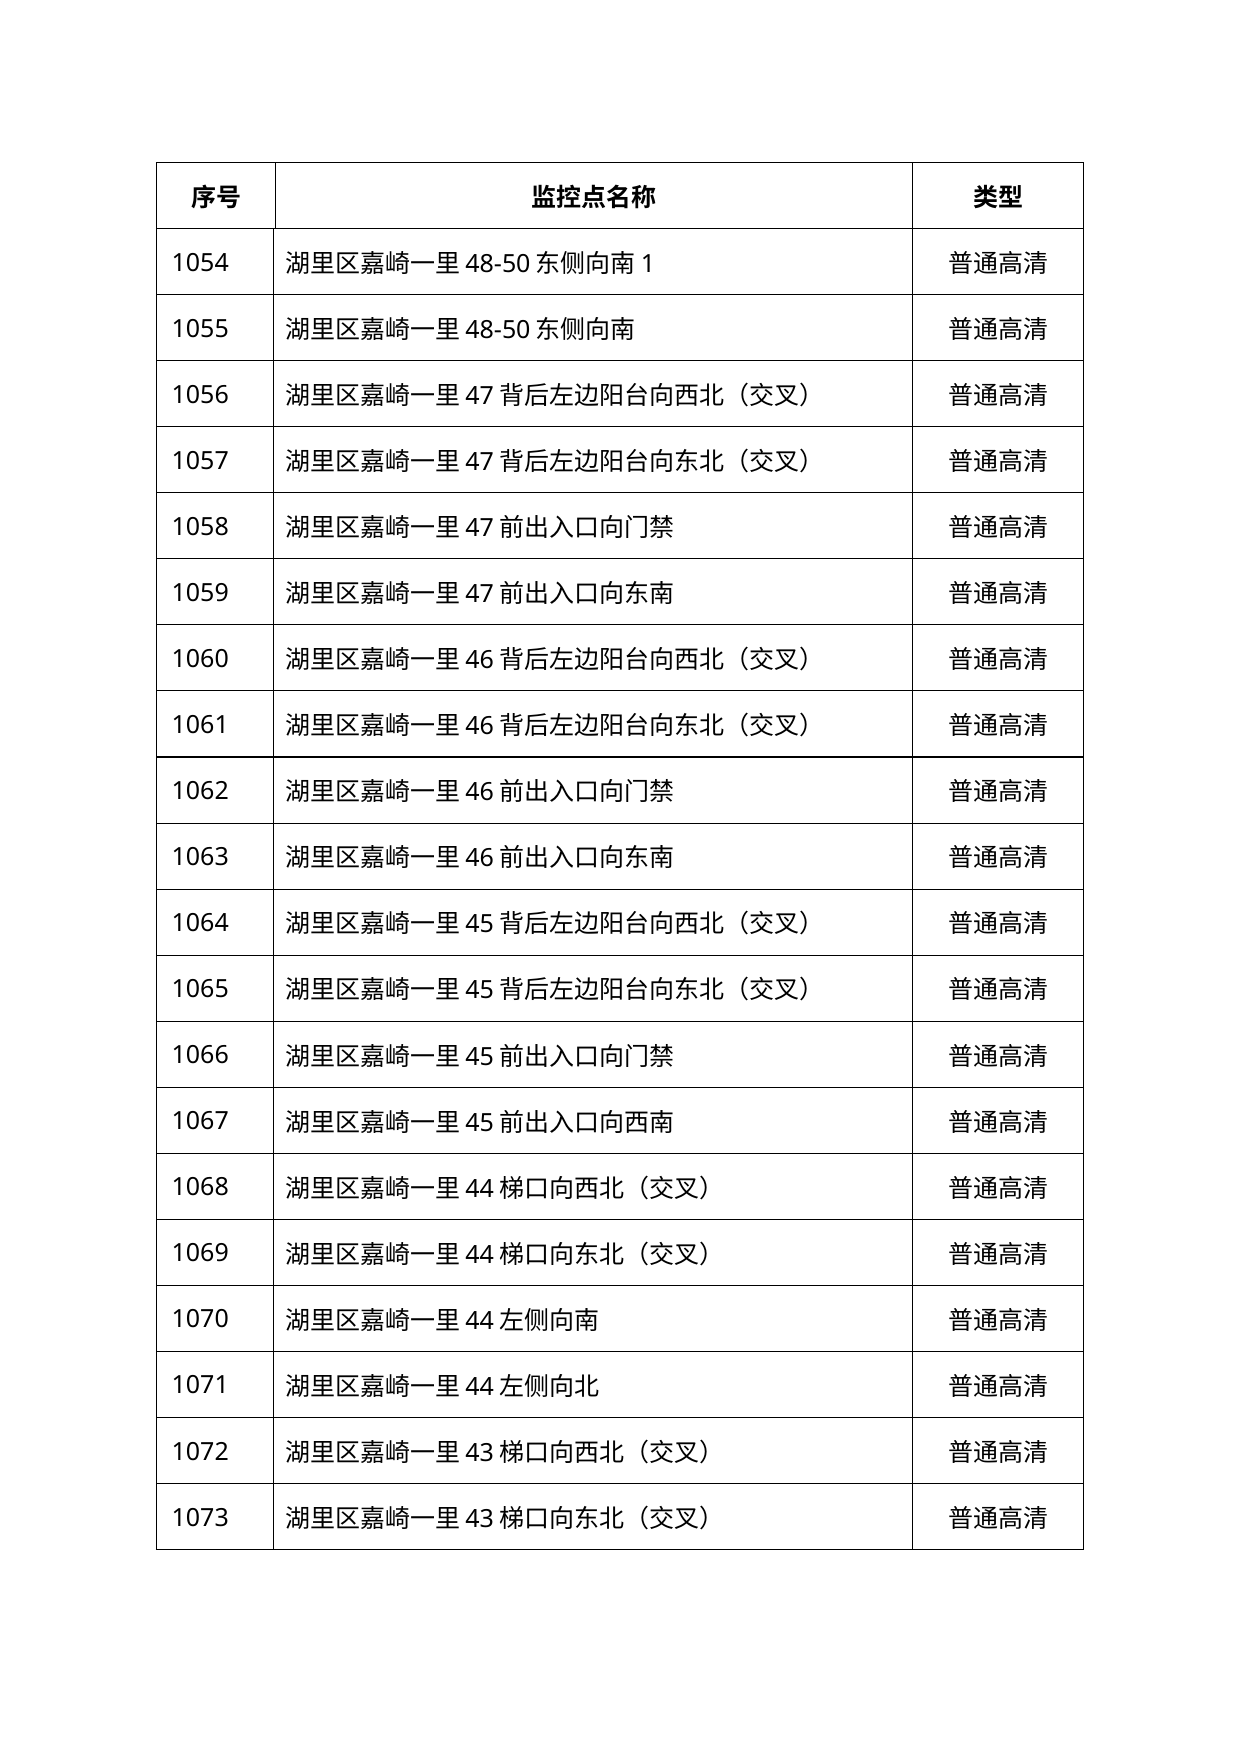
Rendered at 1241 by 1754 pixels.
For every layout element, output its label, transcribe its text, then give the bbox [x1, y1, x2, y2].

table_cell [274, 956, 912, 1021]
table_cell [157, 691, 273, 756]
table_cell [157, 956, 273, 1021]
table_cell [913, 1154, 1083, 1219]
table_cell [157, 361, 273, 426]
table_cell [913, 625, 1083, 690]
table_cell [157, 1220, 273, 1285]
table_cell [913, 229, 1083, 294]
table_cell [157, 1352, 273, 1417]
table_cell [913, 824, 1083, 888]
table_header 类型 [913, 163, 1083, 228]
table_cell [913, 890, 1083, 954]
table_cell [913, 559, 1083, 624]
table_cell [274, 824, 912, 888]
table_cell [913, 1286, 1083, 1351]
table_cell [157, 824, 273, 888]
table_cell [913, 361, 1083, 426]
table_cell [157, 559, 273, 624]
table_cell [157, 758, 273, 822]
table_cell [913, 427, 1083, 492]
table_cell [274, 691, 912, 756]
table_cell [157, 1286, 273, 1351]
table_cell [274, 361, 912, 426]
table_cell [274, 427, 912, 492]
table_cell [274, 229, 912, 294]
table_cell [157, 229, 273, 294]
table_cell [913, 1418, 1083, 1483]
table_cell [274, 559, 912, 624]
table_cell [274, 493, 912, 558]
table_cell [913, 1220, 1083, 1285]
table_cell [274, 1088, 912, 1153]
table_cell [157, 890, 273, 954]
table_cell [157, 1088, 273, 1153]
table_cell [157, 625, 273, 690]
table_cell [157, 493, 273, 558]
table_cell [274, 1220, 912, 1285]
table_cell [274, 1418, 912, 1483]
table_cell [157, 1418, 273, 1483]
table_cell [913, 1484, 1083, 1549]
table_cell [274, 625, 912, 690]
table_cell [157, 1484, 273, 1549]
table_header 序号 [157, 163, 275, 228]
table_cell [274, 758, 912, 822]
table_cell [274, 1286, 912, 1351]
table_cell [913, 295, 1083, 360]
table_header 监控点名称 [276, 163, 912, 228]
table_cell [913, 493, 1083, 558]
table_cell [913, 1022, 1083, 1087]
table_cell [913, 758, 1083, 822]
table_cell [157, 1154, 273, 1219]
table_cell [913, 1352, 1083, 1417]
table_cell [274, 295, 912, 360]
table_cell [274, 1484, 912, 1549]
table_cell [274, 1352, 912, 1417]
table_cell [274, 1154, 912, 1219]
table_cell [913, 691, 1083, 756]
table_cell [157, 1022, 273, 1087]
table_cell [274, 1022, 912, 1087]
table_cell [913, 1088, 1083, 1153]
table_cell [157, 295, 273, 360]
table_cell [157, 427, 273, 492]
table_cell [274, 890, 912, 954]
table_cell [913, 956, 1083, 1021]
